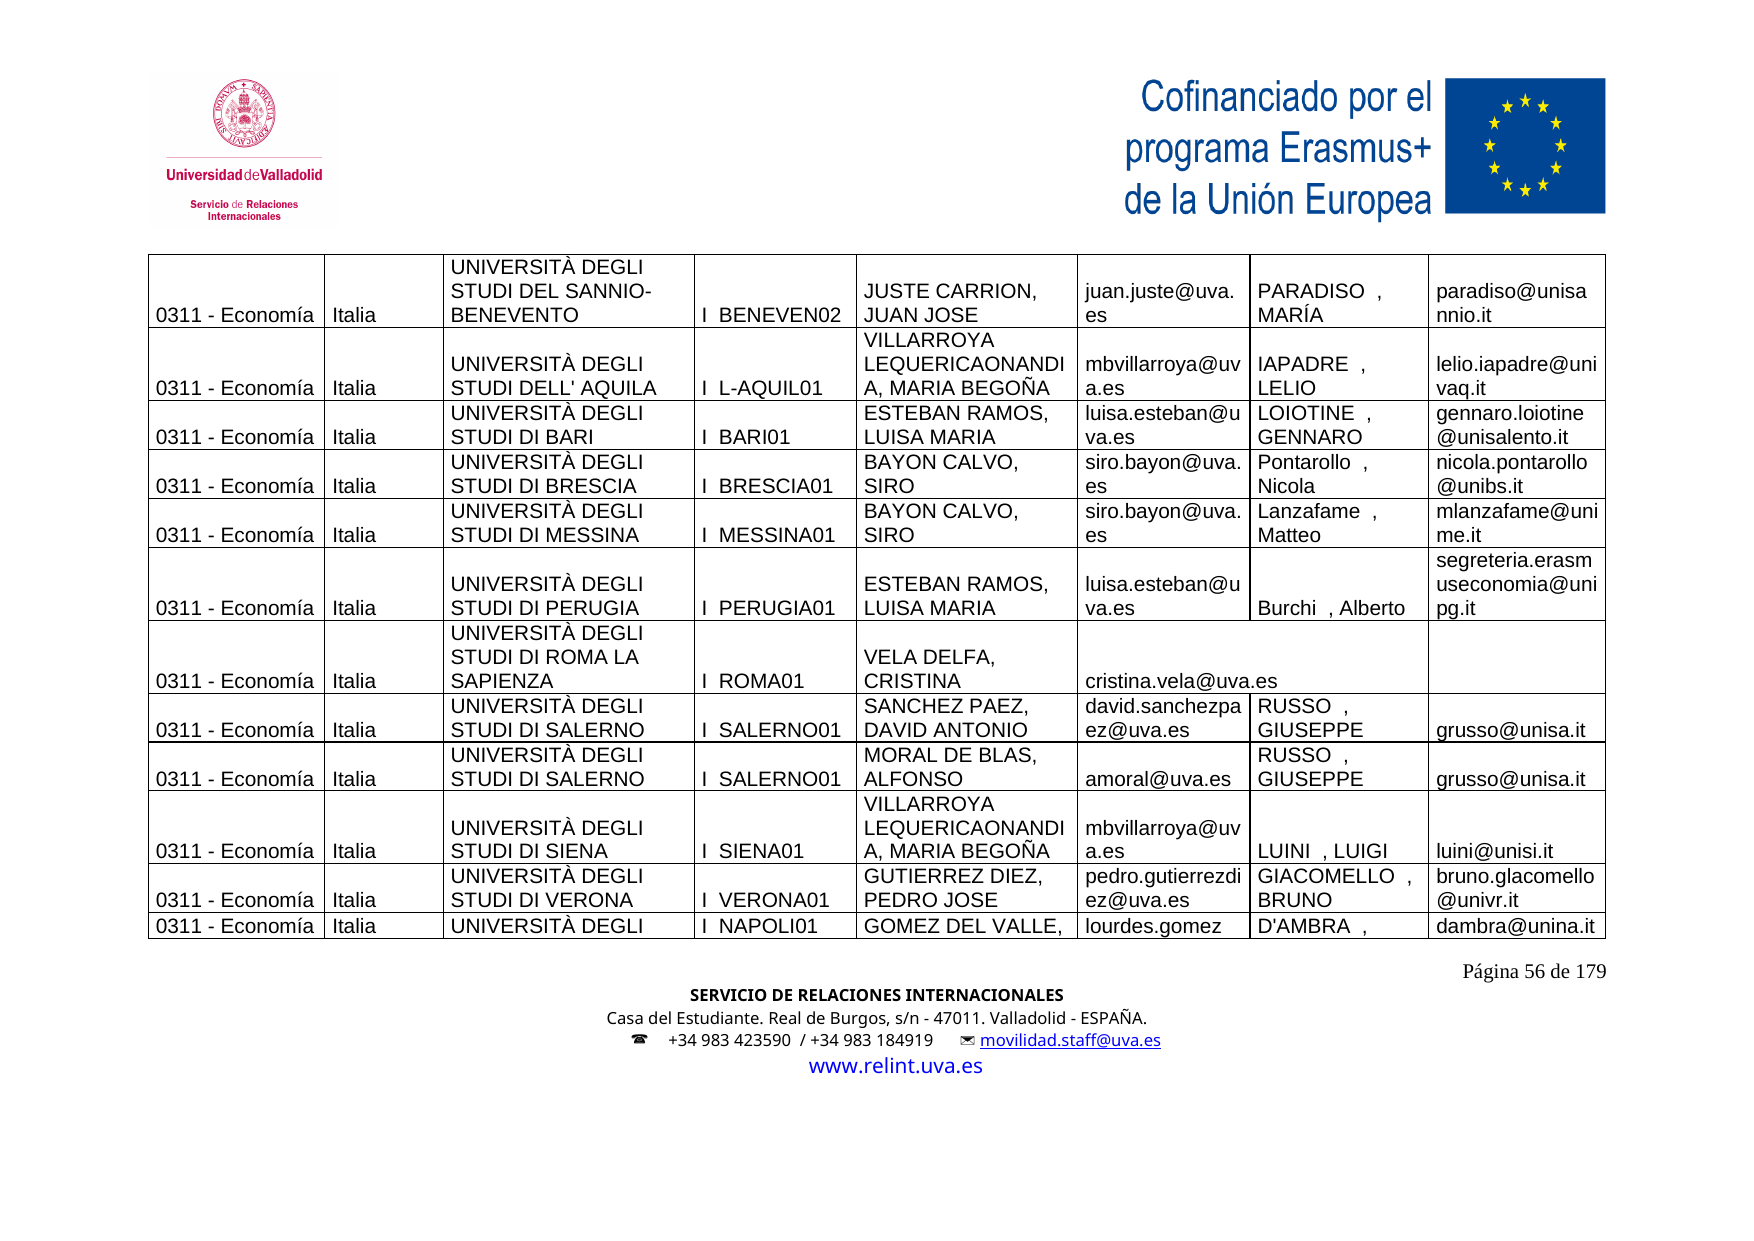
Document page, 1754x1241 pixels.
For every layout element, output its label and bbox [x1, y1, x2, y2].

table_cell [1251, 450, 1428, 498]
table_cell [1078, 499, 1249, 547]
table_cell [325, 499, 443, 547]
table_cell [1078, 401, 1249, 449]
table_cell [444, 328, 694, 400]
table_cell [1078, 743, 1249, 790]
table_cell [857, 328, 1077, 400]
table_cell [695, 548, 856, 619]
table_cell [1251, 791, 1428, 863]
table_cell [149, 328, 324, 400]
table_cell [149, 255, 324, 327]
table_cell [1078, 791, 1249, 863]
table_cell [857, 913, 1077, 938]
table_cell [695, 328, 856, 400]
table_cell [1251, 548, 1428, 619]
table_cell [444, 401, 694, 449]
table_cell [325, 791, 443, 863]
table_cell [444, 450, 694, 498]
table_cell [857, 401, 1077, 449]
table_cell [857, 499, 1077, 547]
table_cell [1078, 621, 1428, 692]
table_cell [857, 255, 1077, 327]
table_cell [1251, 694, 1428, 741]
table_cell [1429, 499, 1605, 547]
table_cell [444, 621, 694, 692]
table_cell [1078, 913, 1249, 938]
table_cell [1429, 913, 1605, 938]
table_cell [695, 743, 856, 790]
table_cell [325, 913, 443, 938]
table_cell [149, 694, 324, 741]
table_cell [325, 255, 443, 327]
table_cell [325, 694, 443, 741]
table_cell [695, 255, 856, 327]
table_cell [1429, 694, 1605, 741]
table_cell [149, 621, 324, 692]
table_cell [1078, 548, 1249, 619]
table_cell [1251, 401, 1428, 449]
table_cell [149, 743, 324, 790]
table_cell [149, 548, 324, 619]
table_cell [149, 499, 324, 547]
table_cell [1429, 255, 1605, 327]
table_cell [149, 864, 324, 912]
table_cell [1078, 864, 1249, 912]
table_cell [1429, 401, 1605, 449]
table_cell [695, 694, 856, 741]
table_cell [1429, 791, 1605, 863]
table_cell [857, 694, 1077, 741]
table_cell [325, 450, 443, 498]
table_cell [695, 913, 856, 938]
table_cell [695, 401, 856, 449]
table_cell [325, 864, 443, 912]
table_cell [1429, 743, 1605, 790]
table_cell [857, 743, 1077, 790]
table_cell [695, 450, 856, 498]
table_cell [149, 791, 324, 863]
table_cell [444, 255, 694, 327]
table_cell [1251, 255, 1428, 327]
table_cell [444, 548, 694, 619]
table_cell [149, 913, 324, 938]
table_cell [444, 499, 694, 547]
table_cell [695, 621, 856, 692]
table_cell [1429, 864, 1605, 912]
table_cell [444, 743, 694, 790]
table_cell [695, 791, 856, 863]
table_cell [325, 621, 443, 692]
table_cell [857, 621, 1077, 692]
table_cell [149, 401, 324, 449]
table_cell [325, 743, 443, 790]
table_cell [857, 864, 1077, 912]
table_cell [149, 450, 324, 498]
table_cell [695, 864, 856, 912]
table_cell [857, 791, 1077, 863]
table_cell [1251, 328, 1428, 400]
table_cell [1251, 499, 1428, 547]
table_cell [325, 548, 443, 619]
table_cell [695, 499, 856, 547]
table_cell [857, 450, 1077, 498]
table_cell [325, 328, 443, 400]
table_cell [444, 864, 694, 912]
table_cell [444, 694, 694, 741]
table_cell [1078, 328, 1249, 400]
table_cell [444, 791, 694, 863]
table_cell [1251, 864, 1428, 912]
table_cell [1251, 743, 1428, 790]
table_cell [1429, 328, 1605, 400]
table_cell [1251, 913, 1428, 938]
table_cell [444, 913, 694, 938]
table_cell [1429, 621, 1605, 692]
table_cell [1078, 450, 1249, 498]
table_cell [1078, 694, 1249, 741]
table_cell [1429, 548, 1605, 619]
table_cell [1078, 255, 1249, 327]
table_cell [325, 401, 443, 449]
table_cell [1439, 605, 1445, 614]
picture [1078, 73, 1607, 226]
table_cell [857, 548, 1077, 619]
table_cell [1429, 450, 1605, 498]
